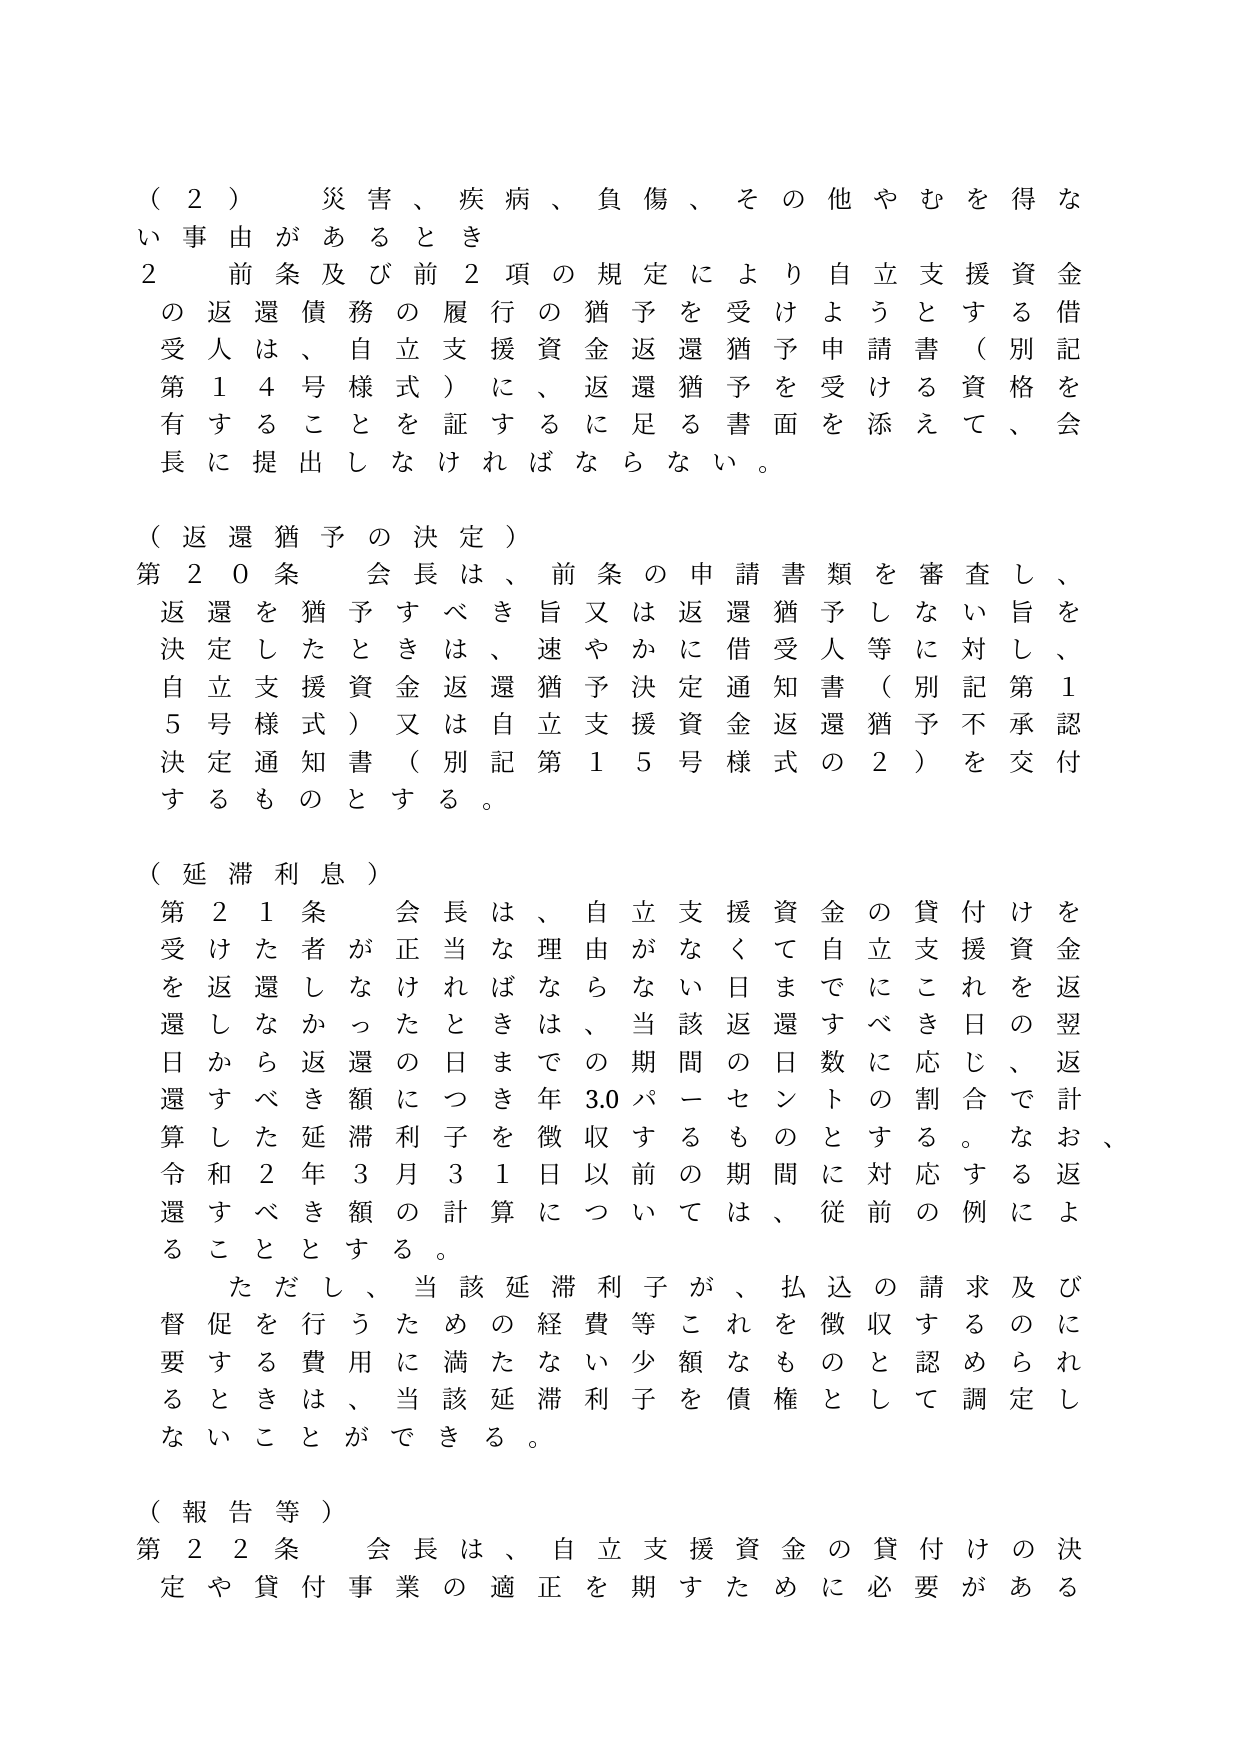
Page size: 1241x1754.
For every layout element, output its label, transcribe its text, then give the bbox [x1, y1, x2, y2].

text （報告等） [137, 1492, 1103, 1529]
text （返還猶予の決定） [137, 517, 1103, 554]
text （延滞利息） [137, 854, 1103, 892]
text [137, 1529, 1103, 1604]
text （２） 災害、疾病、負傷、その他やむを得ない事由があるとき [137, 179, 1103, 254]
text 第２１条 会長は、自立支援資金の貸付けを受けた者が正当な理由がなくて自立支援資金を返還しなければならない日までにこれを返還しなかったときは、当該返還すべき日の翌日から返還の日までの期間の日数に応じ、返還すべき額につき年3.0パーセントの割合で計算した延滞利子を徴収するものとする。なお、令和２年３月３１日以前の期間に対応する返還すべき額の計算については、従前の例によることとする。 [160, 892, 1103, 1267]
text ２ 前条及び前２項の規定により自立支援資金の返還債務の履行の猶予を受けようとする借受人は、自立支援資金返還猶予申請書（別記第１４号様式）に、返還猶予を受ける資格を有することを証するに足る書面を添えて、会長に提出しなければならない。 [137, 254, 1103, 479]
text 第２０条 会長は、前条の申請書類を審査し、返還を猶予すべき旨又は返還猶予しない旨を決定したときは、速やかに借受人等に対し、自立支援資金返還猶予決定通知書（別記第１５号様式）又は自立支援資金返還猶予不承認決定通知書（別記第１５号様式の２）を交付するものとする。 [137, 554, 1103, 817]
text ただし、当該延滞利子が、払込の請求及び督促を行うための経費等これを徴収するのに要する費用に満たない少額なものと認められるときは、当該延滞利子を債権として調定しないことができる。 [137, 1267, 1103, 1454]
